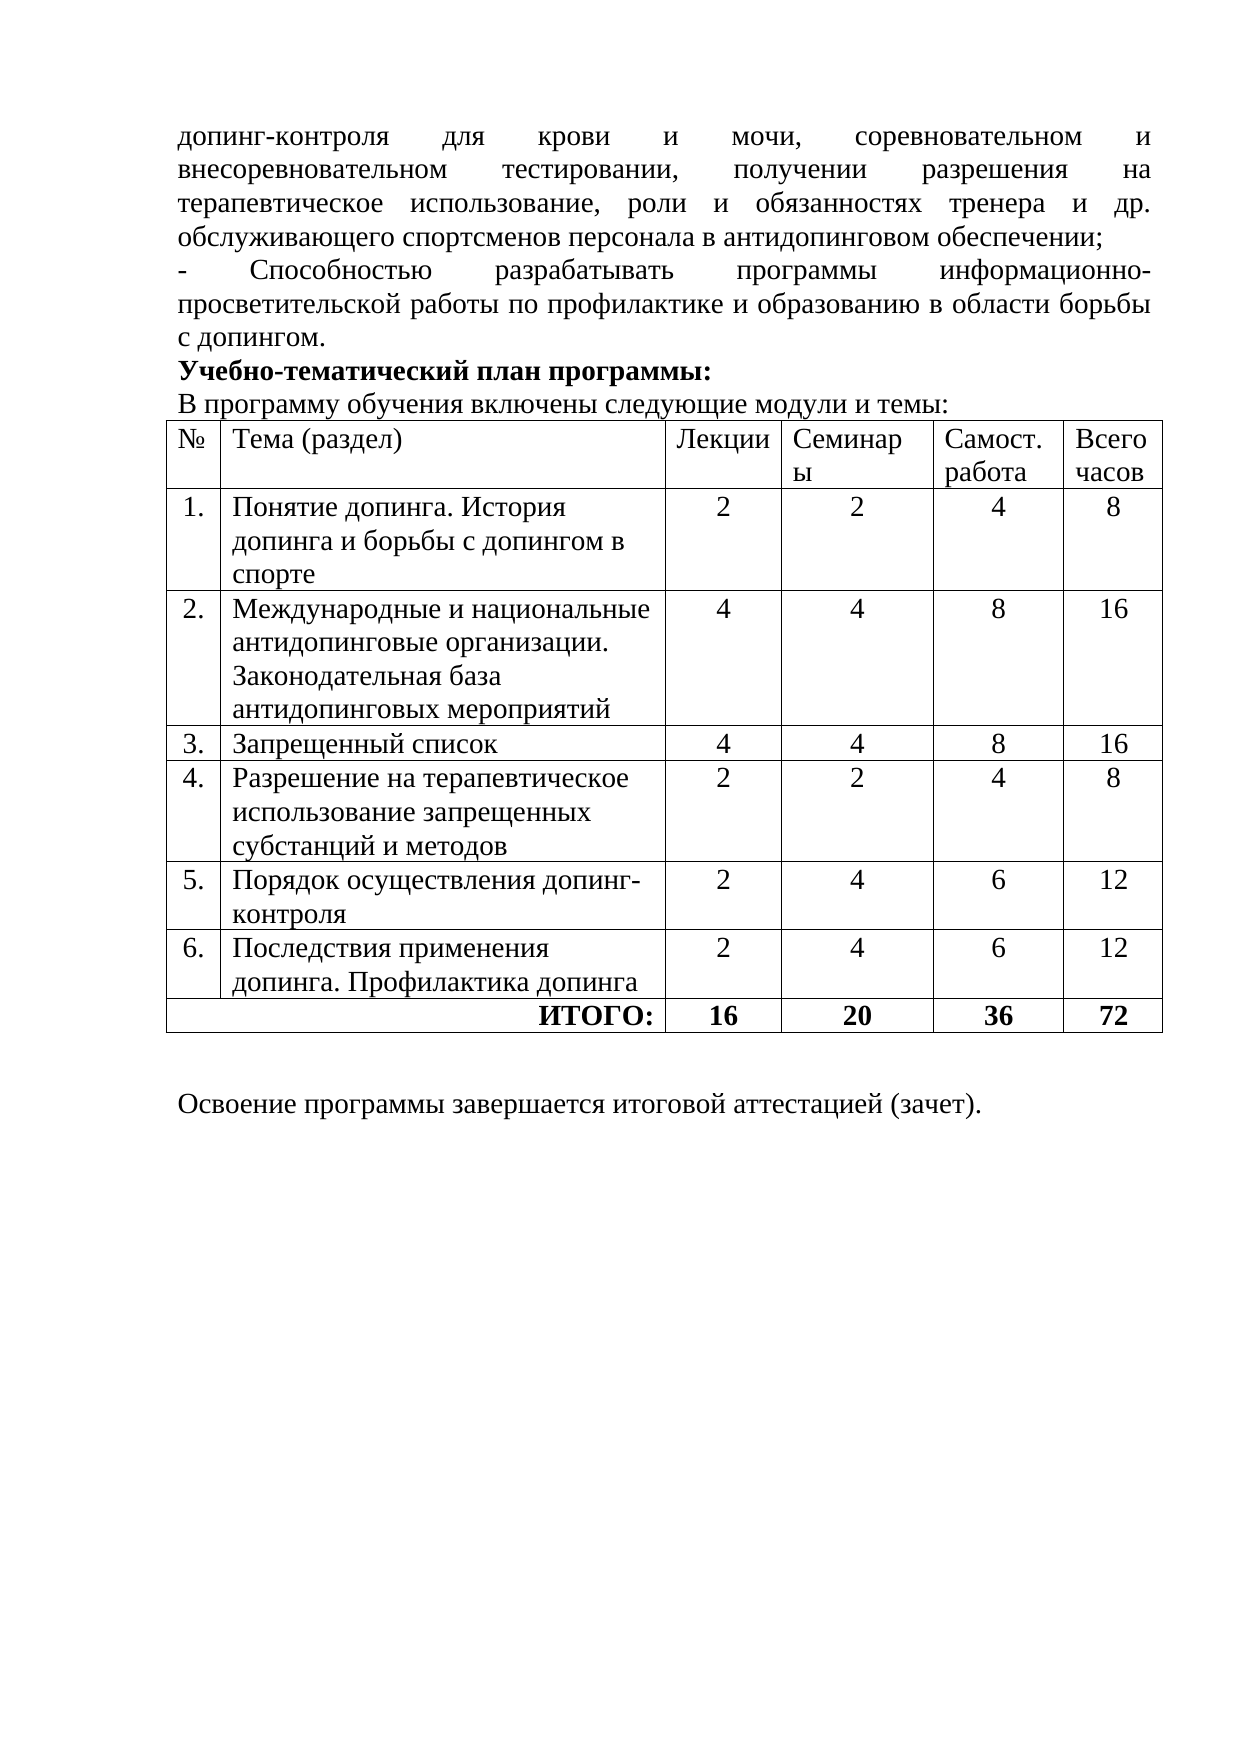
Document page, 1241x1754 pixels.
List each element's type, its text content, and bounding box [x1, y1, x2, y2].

table_cell 6. [167, 930, 220, 997]
table_cell 72 [1064, 999, 1162, 1032]
table_header Семинары [782, 421, 933, 488]
table_cell 4 [666, 591, 781, 725]
table_cell 5. [167, 862, 220, 929]
table_cell ИТОГО: [167, 999, 665, 1032]
table_cell Запрещенный список [221, 726, 665, 759]
table_cell 20 [782, 999, 933, 1032]
table_cell Понятие допинга. История допинга и борьбы с допингом в спорте [221, 489, 665, 590]
text Освоение программы завершается итоговой аттестацией (зачет). [177, 1086, 1152, 1120]
table_header № [167, 421, 220, 488]
table_cell 2 [666, 862, 781, 929]
table_cell Международные и национальные антидопинговые организации. Законодательная база антидопинговых мероприятий [221, 591, 665, 725]
table_cell 2 [782, 489, 933, 590]
table_cell 2 [782, 761, 933, 861]
table_cell 16 [1064, 726, 1162, 759]
text В программу обучения включены следующие модули и темы: [177, 386, 1152, 420]
table_cell 3. [167, 726, 220, 759]
text Учебно-тематический план программы: [177, 353, 1152, 386]
table_cell 4 [782, 862, 933, 929]
table_cell 2 [666, 489, 781, 590]
table_cell 6 [934, 862, 1063, 929]
table_cell 2 [666, 930, 781, 997]
table_header Самост. работа [934, 421, 1063, 488]
table_cell 4 [782, 930, 933, 997]
table_cell 4 [782, 726, 933, 759]
table_cell 12 [1064, 862, 1162, 929]
table_cell 16 [666, 999, 781, 1032]
table_cell 4 [934, 761, 1063, 861]
table_cell 4 [666, 726, 781, 759]
table_cell 12 [1064, 930, 1162, 997]
table_cell Последствия применения допинга. Профилактика допинга [221, 930, 665, 997]
text - Способностью разрабатывать программы информационно-просветительской работы по профилактике и образованию в области борьбы с допингом. [177, 252, 1152, 353]
table_cell 8 [934, 591, 1063, 725]
table_cell 8 [934, 726, 1063, 759]
table_header Лекции [666, 421, 781, 488]
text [177, 118, 1152, 252]
table_cell 1. [167, 489, 220, 590]
table_cell 8 [1064, 489, 1162, 590]
table_header Тема (раздел) [221, 421, 665, 488]
table_cell 4. [167, 761, 220, 861]
table_cell 2. [167, 591, 220, 725]
table_header Всего часов [1064, 421, 1162, 488]
table_cell 36 [934, 999, 1063, 1032]
table_cell 8 [1064, 761, 1162, 861]
table_cell 4 [934, 489, 1063, 590]
table_cell Разрешение на терапевтическое использование запрещенных субстанций и методов [221, 761, 665, 861]
table_cell Порядок осуществления допинг-контроля [221, 862, 665, 929]
table_cell 4 [782, 591, 933, 725]
table_cell 16 [1064, 591, 1162, 725]
table_cell 2 [666, 761, 781, 861]
table_cell 6 [934, 930, 1063, 997]
